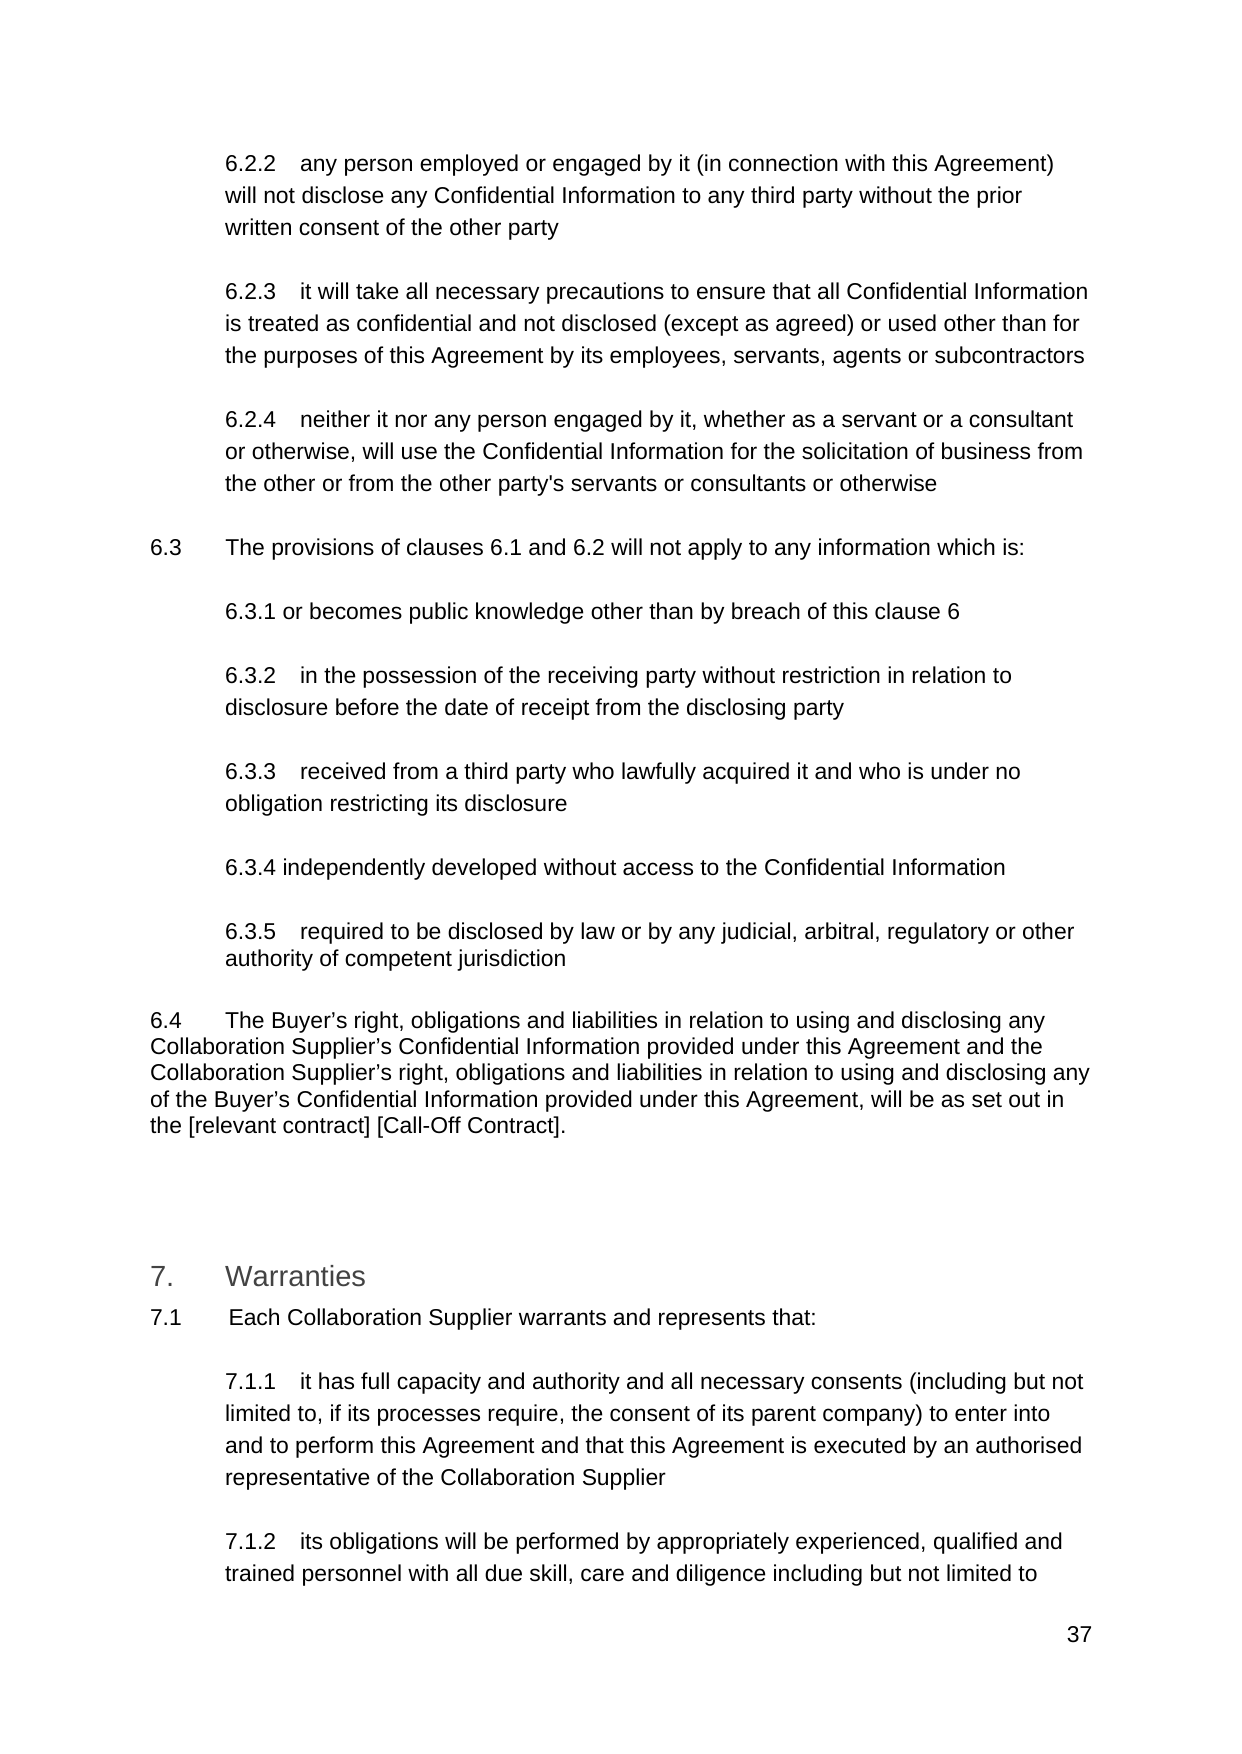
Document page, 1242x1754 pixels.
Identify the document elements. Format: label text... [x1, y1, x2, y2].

text 7.1.1 it has full capacity and authority and all necessary consents (including but not limited to, if its processes require, the consent of its parent company) to enter into and to perform this Agreement and that this Agreement is executed by an authorised representative of the Collaboration Supplier [225, 1368, 1090, 1490]
text 6.3 The provisions of clauses 6.1 and 6.2 will not apply to any information which is: [150, 534, 1092, 560]
text 6.2.3 it will take all necessary precautions to ensure that all Confidential Information is treated as confidential and not disclosed (except as agreed) or used other than for the purposes of this Agreement by its employees, servants, agents or subcontractors [225, 278, 1090, 368]
text 6.2.2 any person employed or engaged by it (in connection with this Agreement) will not disclose any Confidential Information to any third party without the prior written consent of the other party [225, 150, 1090, 240]
text 6.3.3 received from a third party who lawfully acquired it and who is under no obligation restricting its disclosure [225, 758, 1090, 816]
text 6.3.5 required to be disclosed by law or by any judicial, arbitral, regulatory or other authority of competent jurisdiction [225, 918, 1090, 971]
text 6.3.4 independently developed without access to the Confidential Information [150, 854, 1092, 881]
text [225, 1528, 1090, 1586]
text 6.4 The Buyer’s right, obligations and liabilities in relation to using and disclosing any Collaboration Supplier’s Confidential Information provided under this Agreement and the Collaboration Supplier’s right, obligations and liabilities in relation to using and disclosing any of the Buyer’s Confidential Information provided under this Agreement, will be as set out in the [relevant contract] [Call-Off Contract]. [150, 1007, 1090, 1138]
text 6.3.2 in the possession of the receiving party without restriction in relation to disclosure before the date of receipt from the disclosing party [225, 662, 1090, 720]
subtitle 7. Warranties [150, 1259, 1092, 1292]
text 7.1 Each Collaboration Supplier warrants and represents that: [150, 1304, 1092, 1330]
text 6.2.4 neither it nor any person engaged by it, whether as a servant or a consultant or otherwise, will use the Confidential Information for the solicitation of business from the other or from the other party's servants or consultants or otherwise [225, 406, 1090, 496]
text 6.3.1 or becomes public knowledge other than by breach of this clause 6 [179, 598, 1092, 624]
